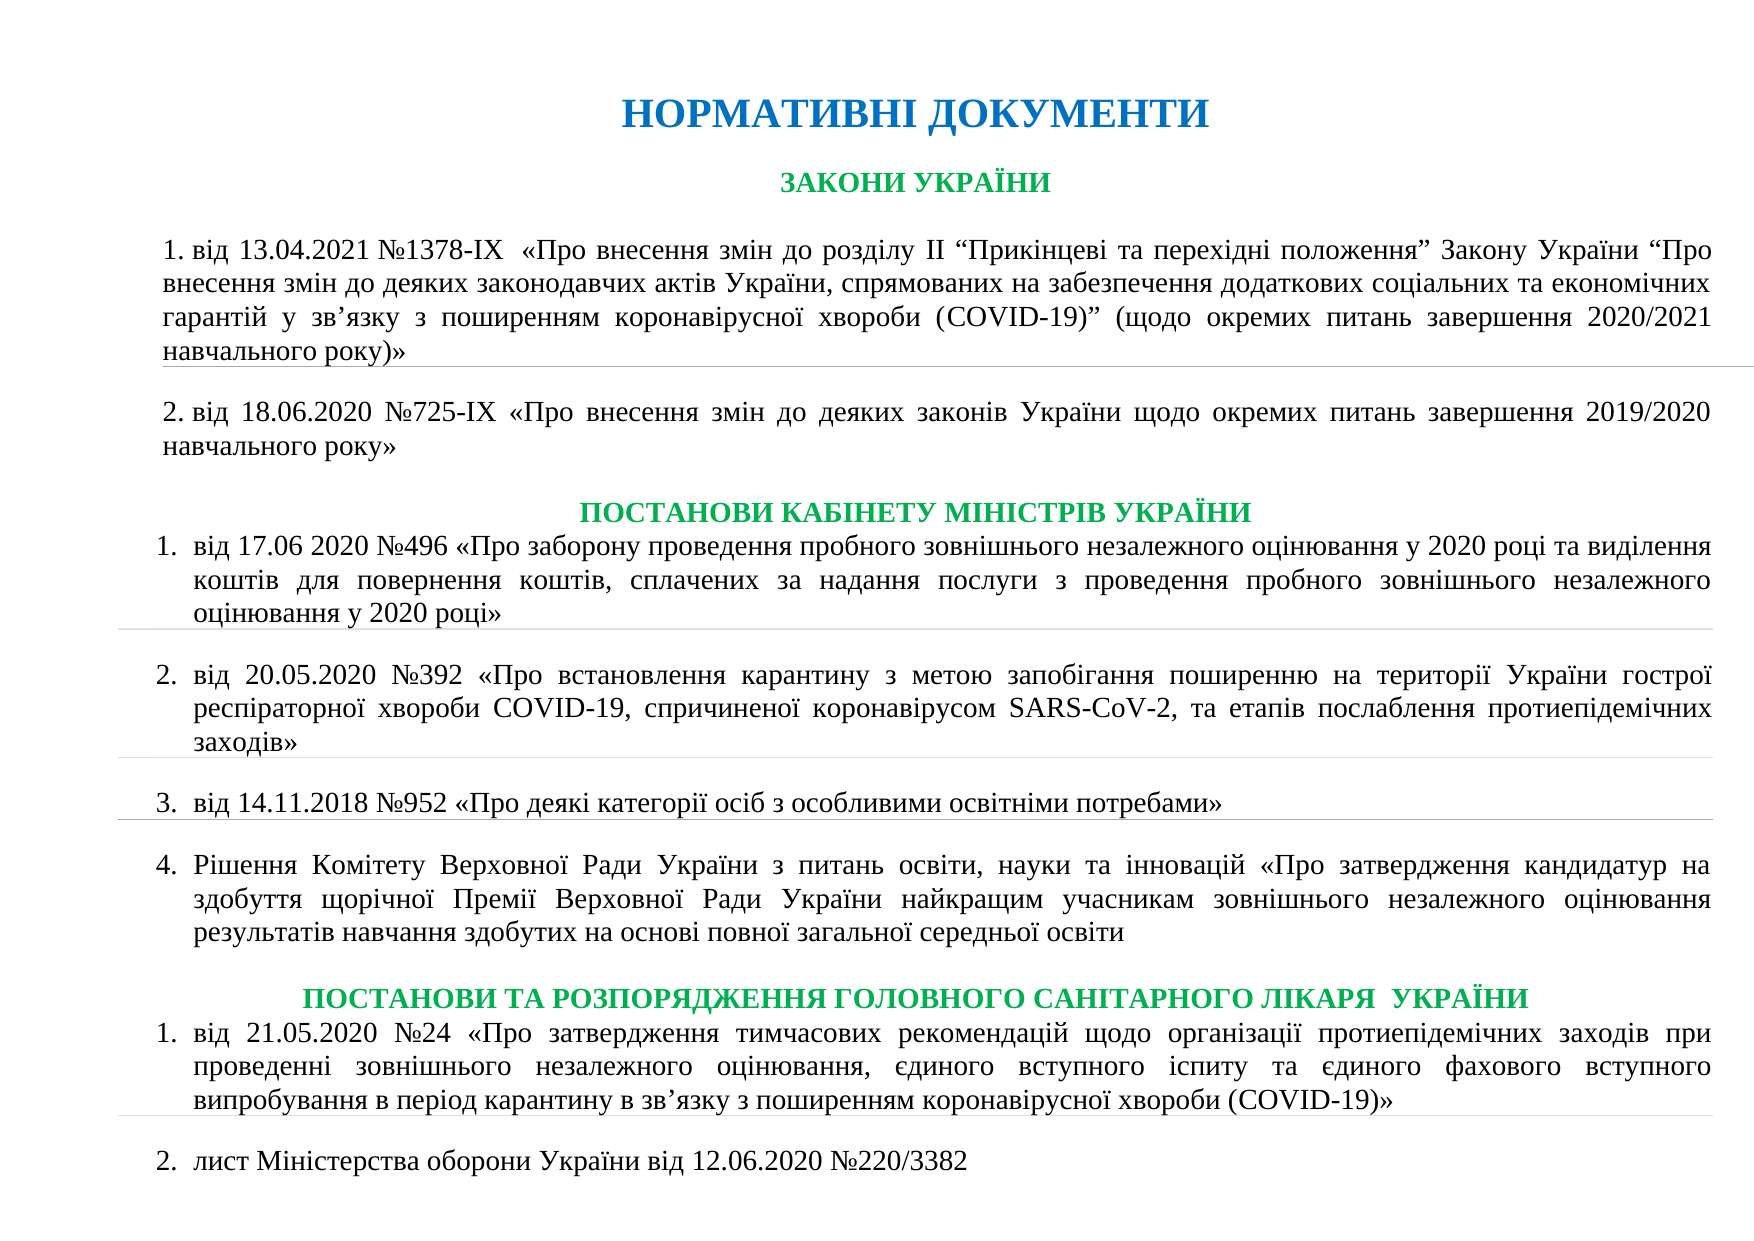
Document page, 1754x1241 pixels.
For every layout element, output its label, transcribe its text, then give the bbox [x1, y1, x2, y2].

list від 13.04.2021 №1378-IX «Про внесення змін до розділу II “Прикінцеві та перехідні положення” Закону України “Про внесення змін до деяких законодавчих актів України, спрямованих на забезпечення додаткових соціальних та економічних гарантій у зв’язку з поширенням коронавірусної хвороби (COVID-19)” (щодо окремих питань завершення 2020/2021 навчального року)» [162, 232, 1713, 366]
list від 21.05.2020 №24 «Про затвердження тимчасових рекомендацій щодо організації протиепідемічних заходів при проведенні зовнішнього незалежного оцінювання, єдиного вступного іспиту та єдиного фахового вступного випробування в період карантину в зв’язку з поширенням коронавірусної хвороби (COVID-19)» [156, 1015, 1713, 1115]
list від 20.05.2020 №392 «Про встановлення карантину з метою запобігання поширенню на території України гострої респіраторної хвороби COVID-19, спричиненої коронавірусом SARS-CoV-2, та етапів послаблення протиепідемічних заходів» [156, 657, 1713, 757]
list Рішення Комітету Верховної Ради України з питань освіти, науки та інновацій «Про затвердження кандидатур на здобуття щорічної Премії Верховної Ради України найкращим учасникам зовнішнього незалежного оцінювання результатів навчання здобутих на основі повної загальної середньої освіти [156, 847, 1713, 948]
list лист Міністерства оборони України від 12.06.2020 №220/3382 [156, 1143, 1713, 1177]
text ПОСТАНОВИ КАБІНЕТУ МІНІСТРІВ УКРАЇНИ [118, 495, 1713, 528]
list від 17.06 2020 №496 «Про заборону проведення пробного зовнішнього незалежного оцінювання у 2020 році та виділення коштів для повернення коштів, сплачених за надання послуги з проведення пробного зовнішнього незалежного оцінювання у 2020 році» [156, 528, 1713, 628]
text ПОСТАНОВИ ТА РОЗПОРЯДЖЕННЯ ГОЛОВНОГО САНІТАРНОГО ЛІКАРЯ УКРАЇНИ [118, 981, 1713, 1015]
text ЗАКОНИ УКРАЇНИ [118, 165, 1713, 198]
list від 18.06.2020 №725-ІX «Про внесення змін до деяких законів України щодо окремих питань завершення 2019/2020 навчального року» [162, 394, 1713, 461]
list від 14.11.2018 №952 «Про деякі категорії осіб з особливими освітніми потребами» [156, 786, 1713, 819]
text НОРМАТИВНІ ДОКУМЕНТИ [118, 89, 1713, 137]
